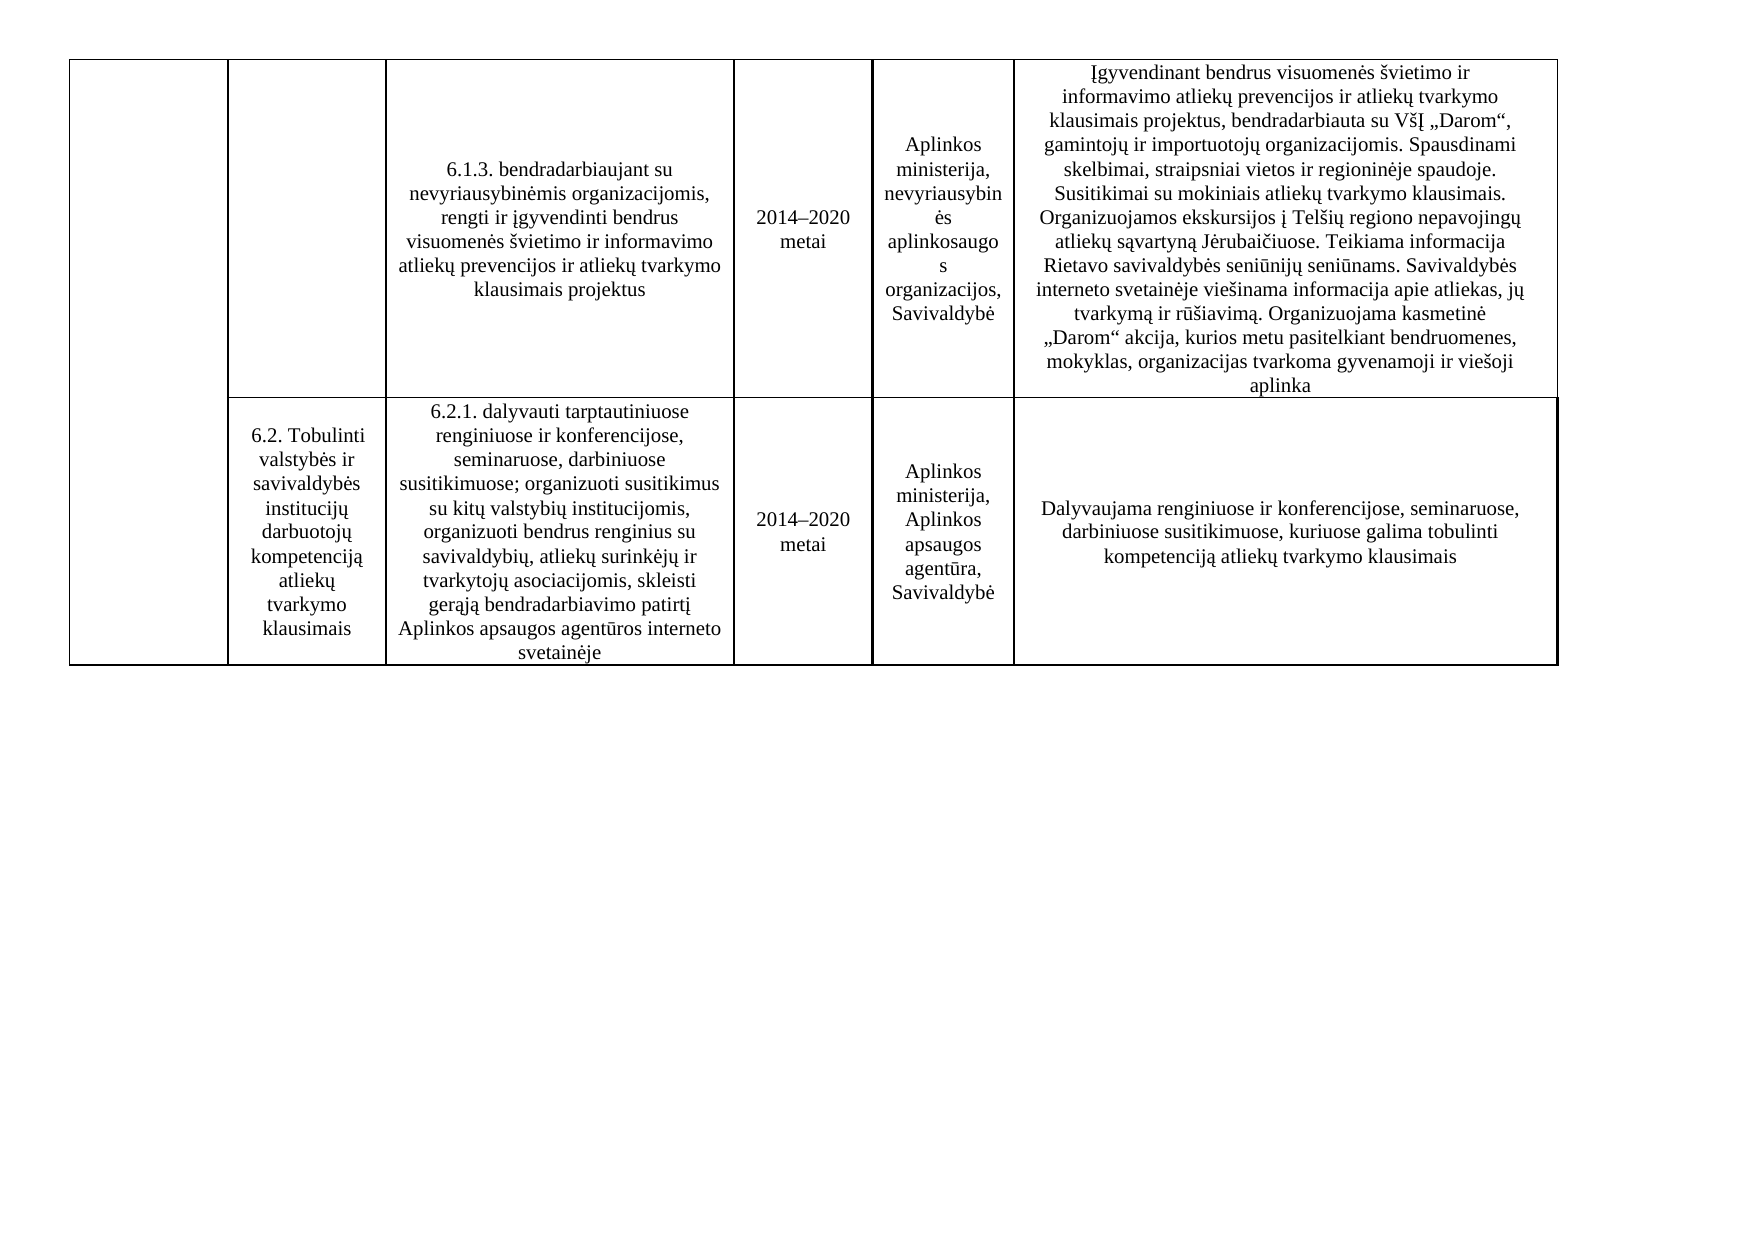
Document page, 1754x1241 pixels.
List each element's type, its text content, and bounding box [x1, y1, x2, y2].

table_cell Aplinkos ministerija, nevyriausybinės aplinkosaugos organizacijos, Savivaldybė [874, 60, 1013, 397]
table_cell Įgyvendinant bendrus visuomenės švietimo ir informavimo atliekų prevencijos ir atliekų tvarkymo klausimais projektus, bendradarbiauta su VšĮ „Darom“, gamintojų ir importuotojų organizacijomis. Spausdinami skelbimai, straipsniai vietos ir regioninėje spaudoje. Susitikimai su mokiniais atliekų tvarkymo klausimais. Organizuojamos ekskursijos į Telšių regiono nepavojingų atliekų sąvartyną Jėrubaičiuose. Teikiama informacija Rietavo savivaldybės seniūnijų seniūnams. Savivaldybės interneto svetainėje viešinama informacija apie atliekas, jų tvarkymą ir rūšiavimą. Organizuojama kasmetinė „Darom“ akcija, kurios metu pasitelkiant bendruomenes, mokyklas, organizacijas tvarkoma gyvenamoji ir viešoji aplinka [1015, 60, 1557, 397]
table_cell [70, 60, 227, 664]
table_cell Aplinkos ministerija, Aplinkos apsaugos agentūra, Savivaldybė [874, 398, 1013, 664]
table_cell 6.2.1. dalyvauti tarptautiniuose renginiuose ir konferencijose, seminaruose, darbiniuose susitikimuose; organizuoti susitikimus su kitų valstybių institucijomis, organizuoti bendrus renginius su savivaldybių, atliekų surinkėjų ir tvarkytojų asociacijomis, skleisti gerąją bendradarbiavimo patirtį Aplinkos apsaugos agentūros interneto svetainėje [387, 398, 733, 664]
table_cell [229, 60, 385, 397]
table_cell Dalyvaujama renginiuose ir konferencijose, seminaruose, darbiniuose susitikimuose, kuriuose galima tobulinti kompetenciją atliekų tvarkymo klausimais [1015, 398, 1556, 664]
table_cell 6.1.3. bendradarbiaujant su nevyriausybinėmis organizacijomis, rengti ir įgyvendinti bendrus visuomenės švietimo ir informavimo atliekų prevencijos ir atliekų tvarkymo klausimais projektus [387, 60, 733, 397]
table_cell 2014–2020 metai [735, 60, 871, 397]
table_cell 2014–2020 metai [735, 398, 871, 664]
table_cell 6.2. Tobulinti valstybės ir savivaldybės institucijų darbuotojų kompetenciją atliekų tvarkymo klausimais [229, 398, 385, 664]
